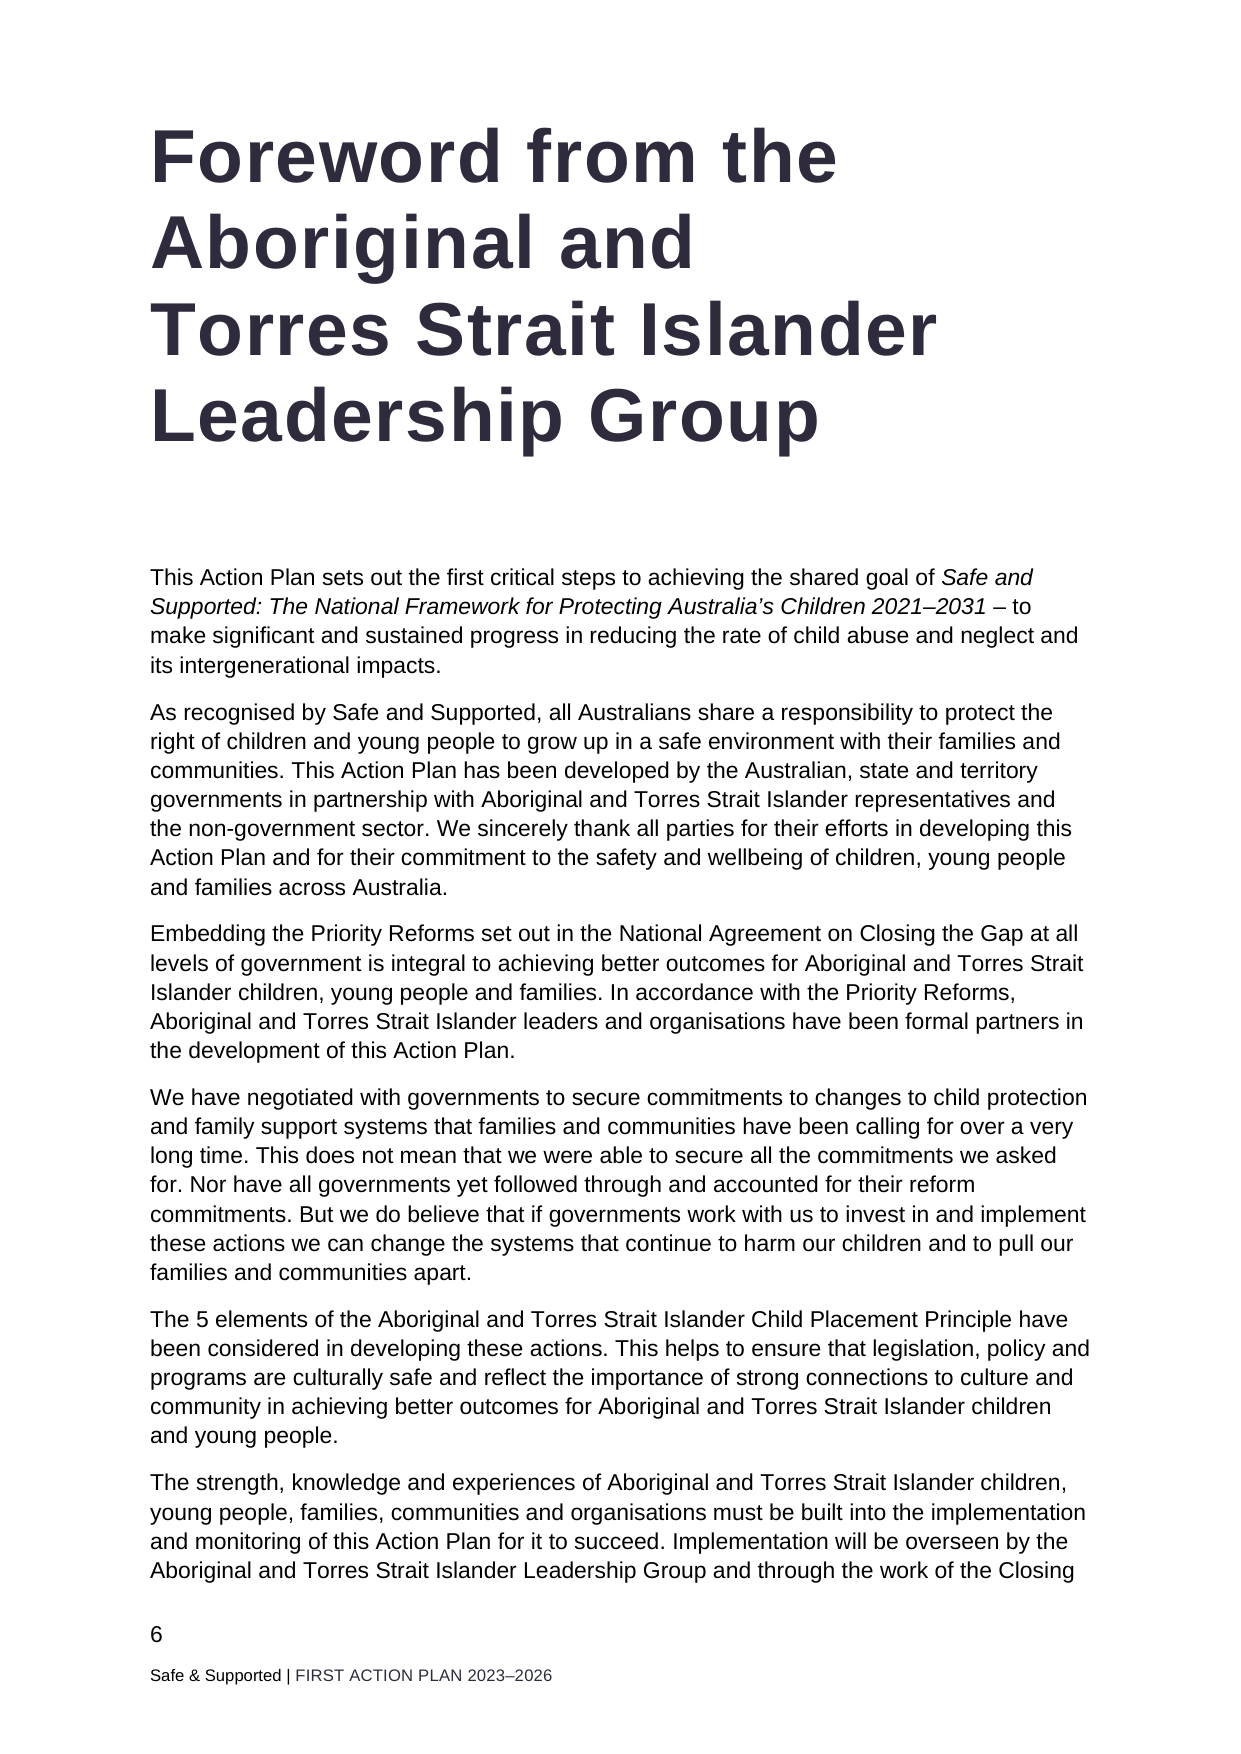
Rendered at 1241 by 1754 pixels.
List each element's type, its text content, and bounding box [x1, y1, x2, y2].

text We have negotiated with governments to secure commitments to changes to child protection and family support systems that families and communities have been calling for over a very long time. This does not mean that we were able to secure all the commitments we asked for. Nor have all governments yet followed through and accounted for their reform commitments. But we do believe that if governments work with us to invest in and implement these actions we can change the systems that continue to harm our children and to pull our families and communities apart. [150, 1081, 1090, 1285]
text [150, 1466, 1090, 1583]
text The 5 elements of the Aboriginal and Torres Strait Islander Child Placement Principle have been considered in developing these actions. This helps to ensure that legislation, policy and programs are culturally safe and reflect the importance of strong connections to culture and community in achieving better outcomes for Aboriginal and Torres Strait Islander children and young people. [150, 1303, 1090, 1449]
text Embedding the Priority Reforms set out in the National Agreement on Closing the Gap at all levels of government is integral to achieving better outcomes for Aboriginal and Torres Strait Islander children, young people and families. In accordance with the Priority Reforms, Aboriginal and Torres Strait Islander leaders and organisations have been formal partners in the development of this Action Plan. [150, 917, 1090, 1063]
text This Action Plan sets out the first critical steps to achieving the shared goal of Safe and Supported: The National Framework for Protecting Australia’s Children 2021–2031 – to make significant and sustained progress in reducing the rate of child abuse and neglect and its intergenerational impacts. [150, 561, 1090, 678]
text As recognised by Safe and Supported, all Australians share a responsibility to protect the right of children and young people to grow up in a safe environment with their families and communities. This Action Plan has been developed by the Australian, state and territory governments in partnership with Aboriginal and Torres Strait Islander representatives and the non-government sector. We sincerely thank all parties for their efforts in developing this Action Plan and for their commitment to the safety and wellbeing of children, young people and families across Australia. [150, 696, 1090, 900]
subtitle Foreword from the Aboriginal and Torres Strait Islander Leadership Group [150, 112, 1090, 457]
